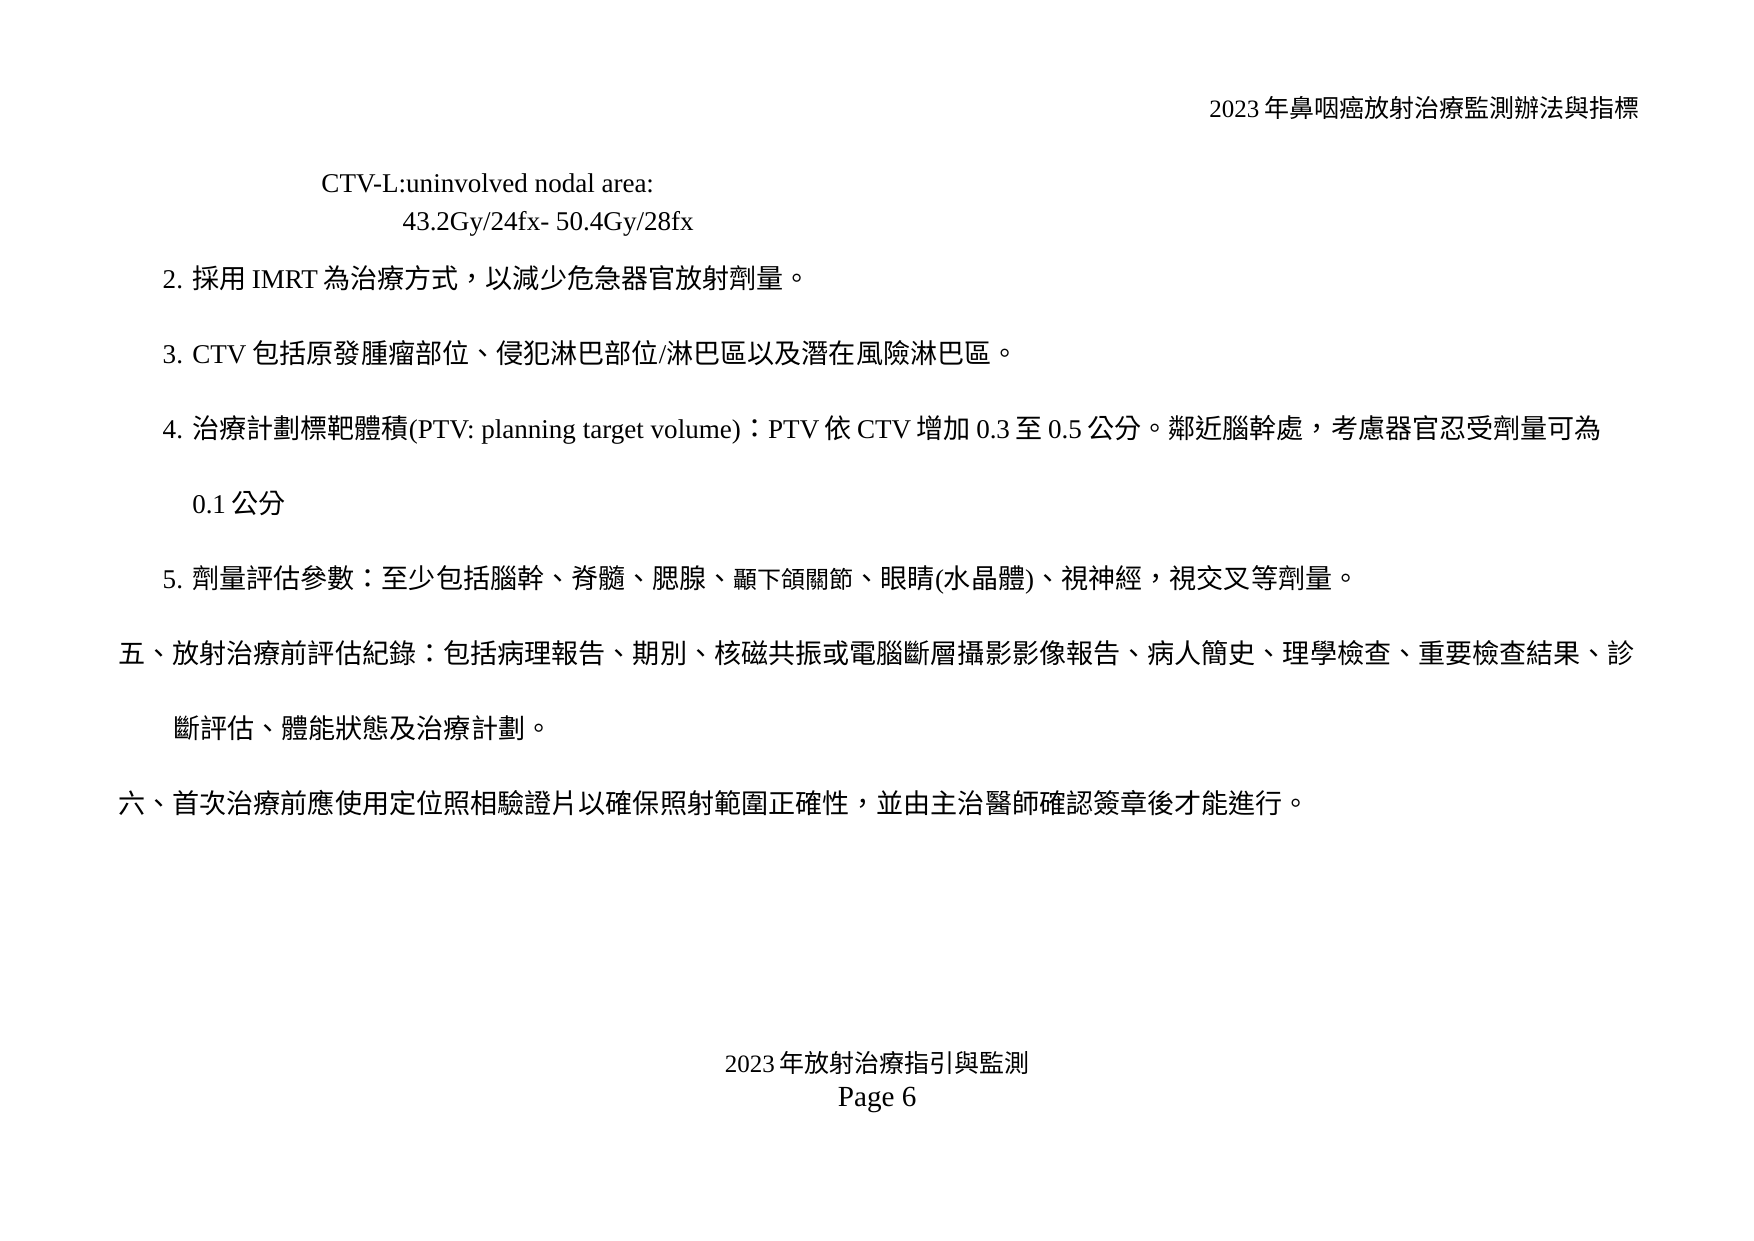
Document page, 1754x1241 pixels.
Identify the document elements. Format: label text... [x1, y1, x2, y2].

text 五、放射治療前評估紀錄：包括病理報告、期別、核磁共振或電腦斷層攝影影像報告、病人簡史、理學檢查、重要檢查結果、診斷評估、體能狀態及治療計劃。 [118, 614, 1636, 764]
list 劑量評估參數：至少包括腦幹、脊髓、腮腺、顳下頜關節、眼睛(水晶體)、視神經，視交叉等劑量。 [162, 539, 1636, 614]
list CTV 包括原發腫瘤部位、侵犯淋巴部位/淋巴區以及潛在風險淋巴區。 [162, 314, 1636, 389]
text CTV-L:uninvolved nodal area: [118, 164, 1636, 202]
list 治療計劃標靶體積(PTV: planning target volume)：PTV依CTV增加0.3至0.5公分。鄰近腦幹處，考慮器官忍受劑量可為0.1公分 [162, 389, 1636, 539]
text 六、首次治療前應使用定位照相驗證片以確保照射範圍正確性，並由主治醫師確認簽章後才能進行。 [118, 764, 1636, 839]
list 採用IMRT為治療方式，以減少危急器官放射劑量。 [162, 239, 1636, 314]
text 43.2Gy/24fx- 50.4Gy/28fx [118, 202, 1636, 239]
